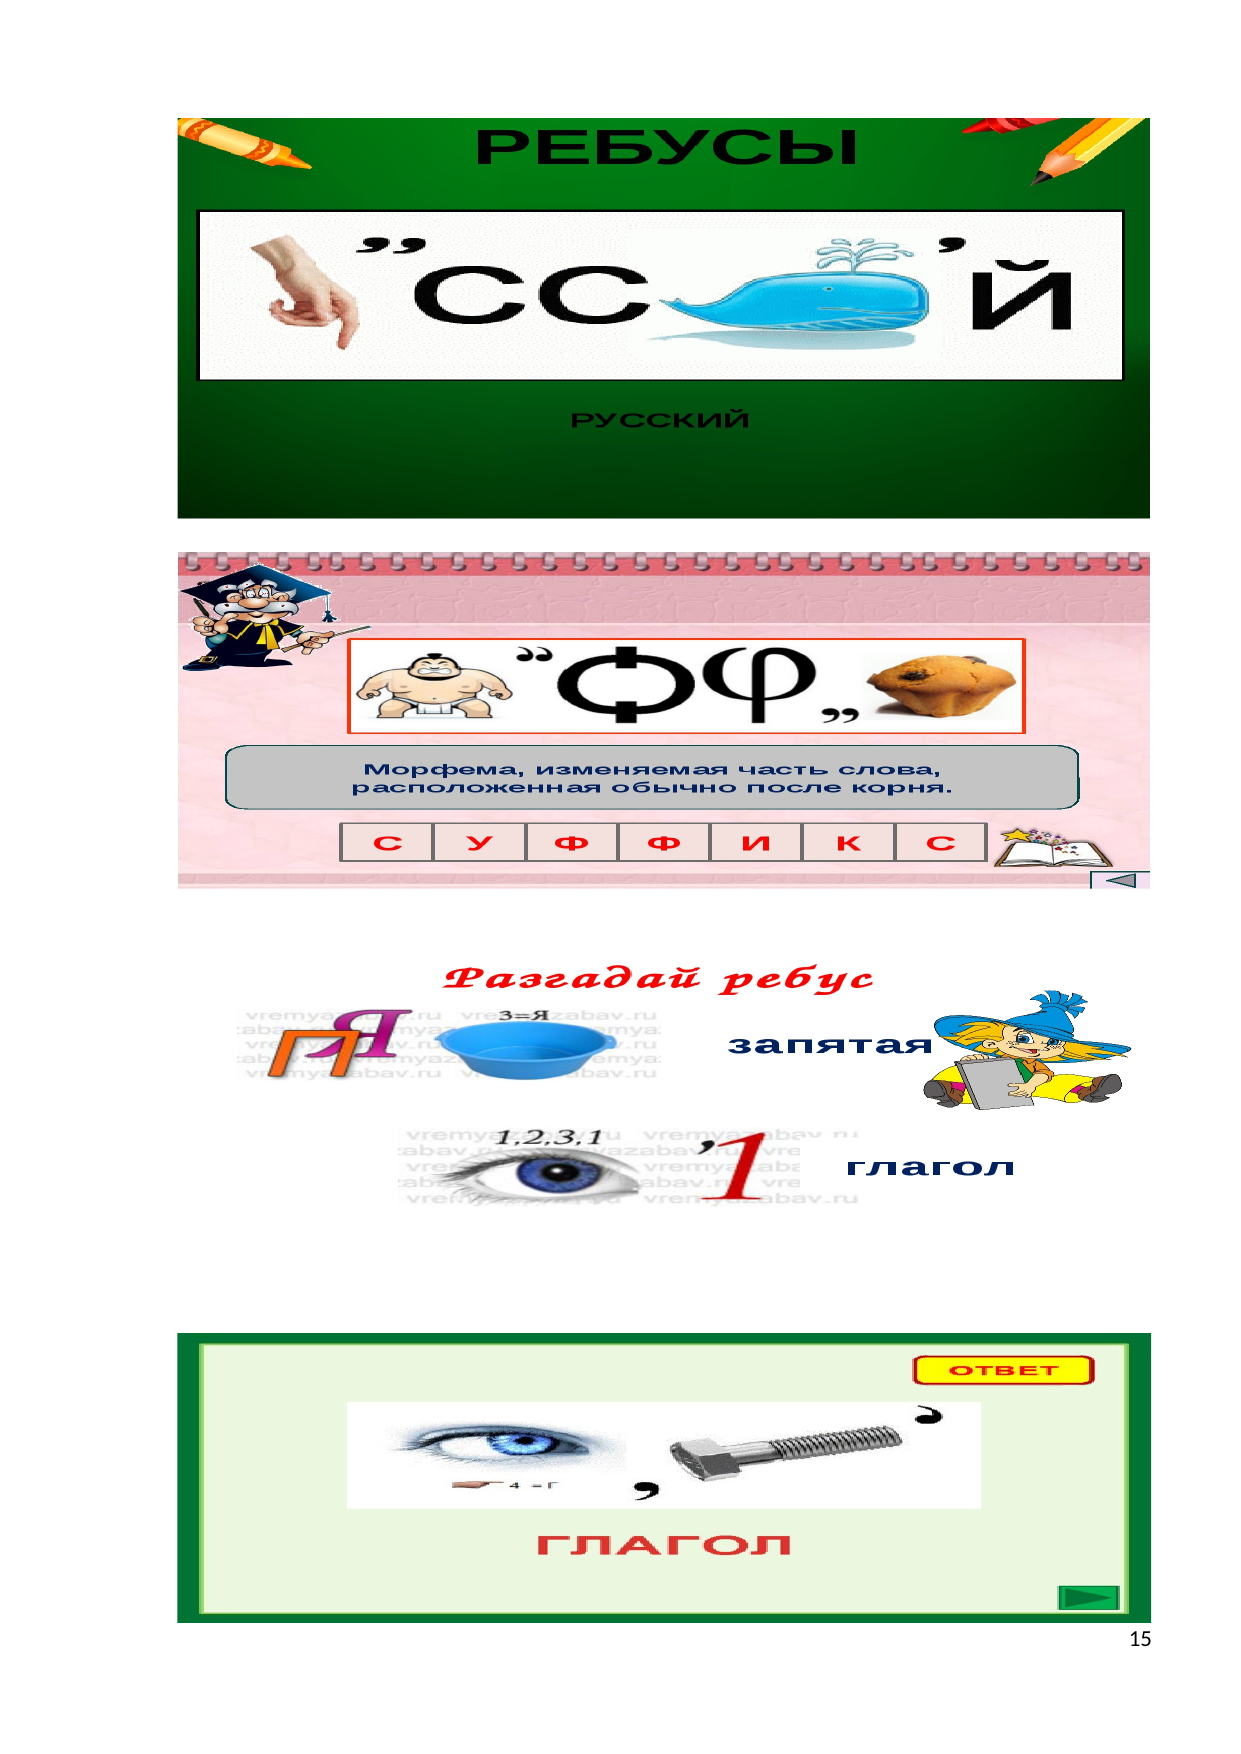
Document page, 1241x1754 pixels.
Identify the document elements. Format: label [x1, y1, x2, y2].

picture [177, 118, 1152, 519]
picture [177, 1333, 1152, 1623]
picture [177, 552, 1152, 889]
picture [177, 922, 1152, 1267]
